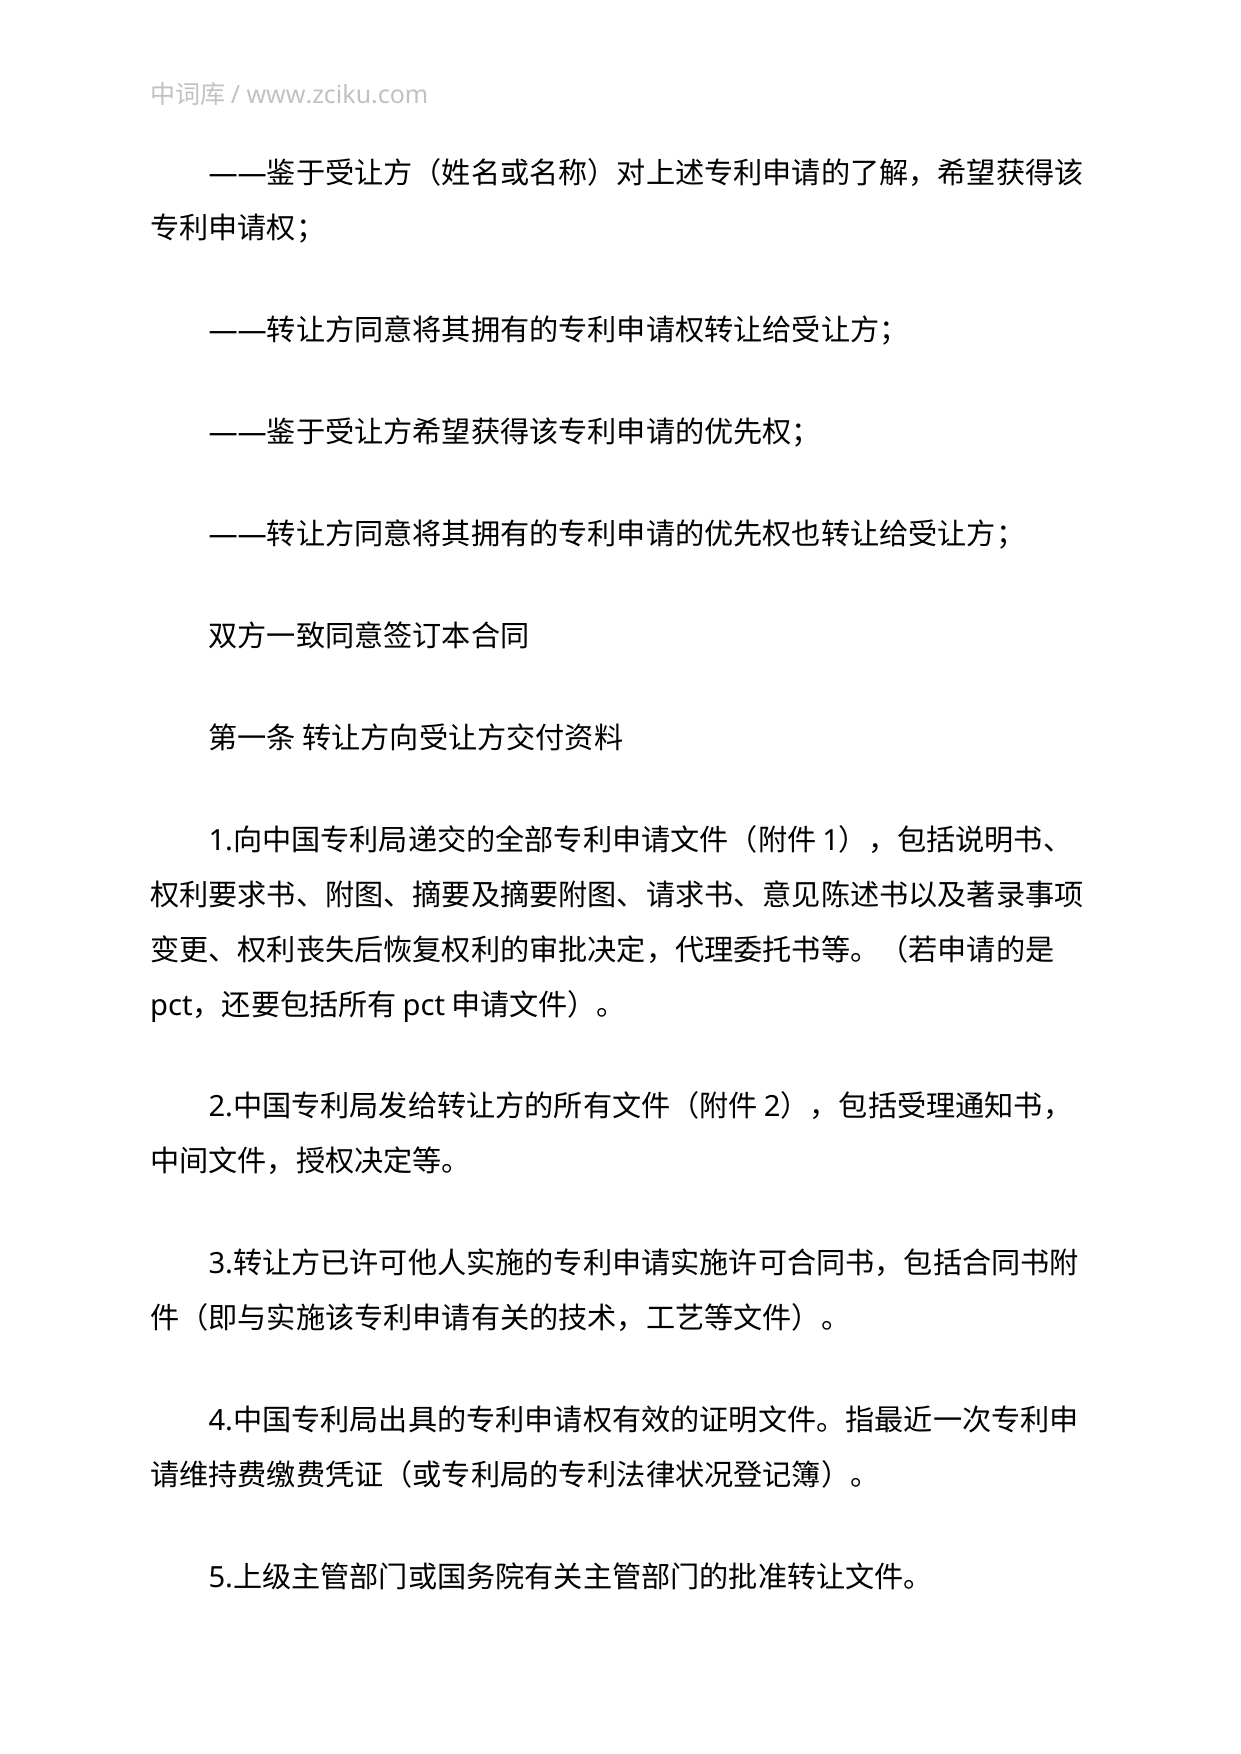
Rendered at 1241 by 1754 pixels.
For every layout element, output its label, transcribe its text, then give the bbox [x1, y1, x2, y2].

text 5.上级主管部门或国务院有关主管部门的批准转让文件。 [150, 1553, 1090, 1596]
text ——鉴于受让方（姓名或名称）对上述专利申请的了解，希望获得该专利申请权； [150, 150, 1090, 247]
text ——鉴于受让方希望获得该专利申请的优先权； [150, 409, 1090, 451]
text ——转让方同意将其拥有的专利申请权转让给受让方； [150, 307, 1090, 349]
text 4.中国专利局出具的专利申请权有效的证明文件。指最近一次专利申请维持费缴费凭证（或专利局的专利法律状况登记簿）。 [150, 1397, 1090, 1494]
text 2.中国专利局发给转让方的所有文件（附件2），包括受理通知书，中间文件，授权决定等。 [150, 1083, 1090, 1180]
text ——转让方同意将其拥有的专利申请的优先权也转让给受让方； [150, 511, 1090, 553]
text 1.向中国专利局递交的全部专利申请文件（附件1），包括说明书、权利要求书、附图、摘要及摘要附图、请求书、意见陈述书以及著录事项变更、权利丧失后恢复权利的审批决定，代理委托书等。（若申请的是pct，还要包括所有pct申请文件）。 [150, 816, 1090, 1023]
text 3.转让方已许可他人实施的专利申请实施许可合同书，包括合同书附件（即与实施该专利申请有关的技术，工艺等文件）。 [150, 1240, 1090, 1337]
text 第一条 转让方向受让方交付资料 [150, 714, 1090, 757]
text 双方一致同意签订本合同 [150, 613, 1090, 655]
